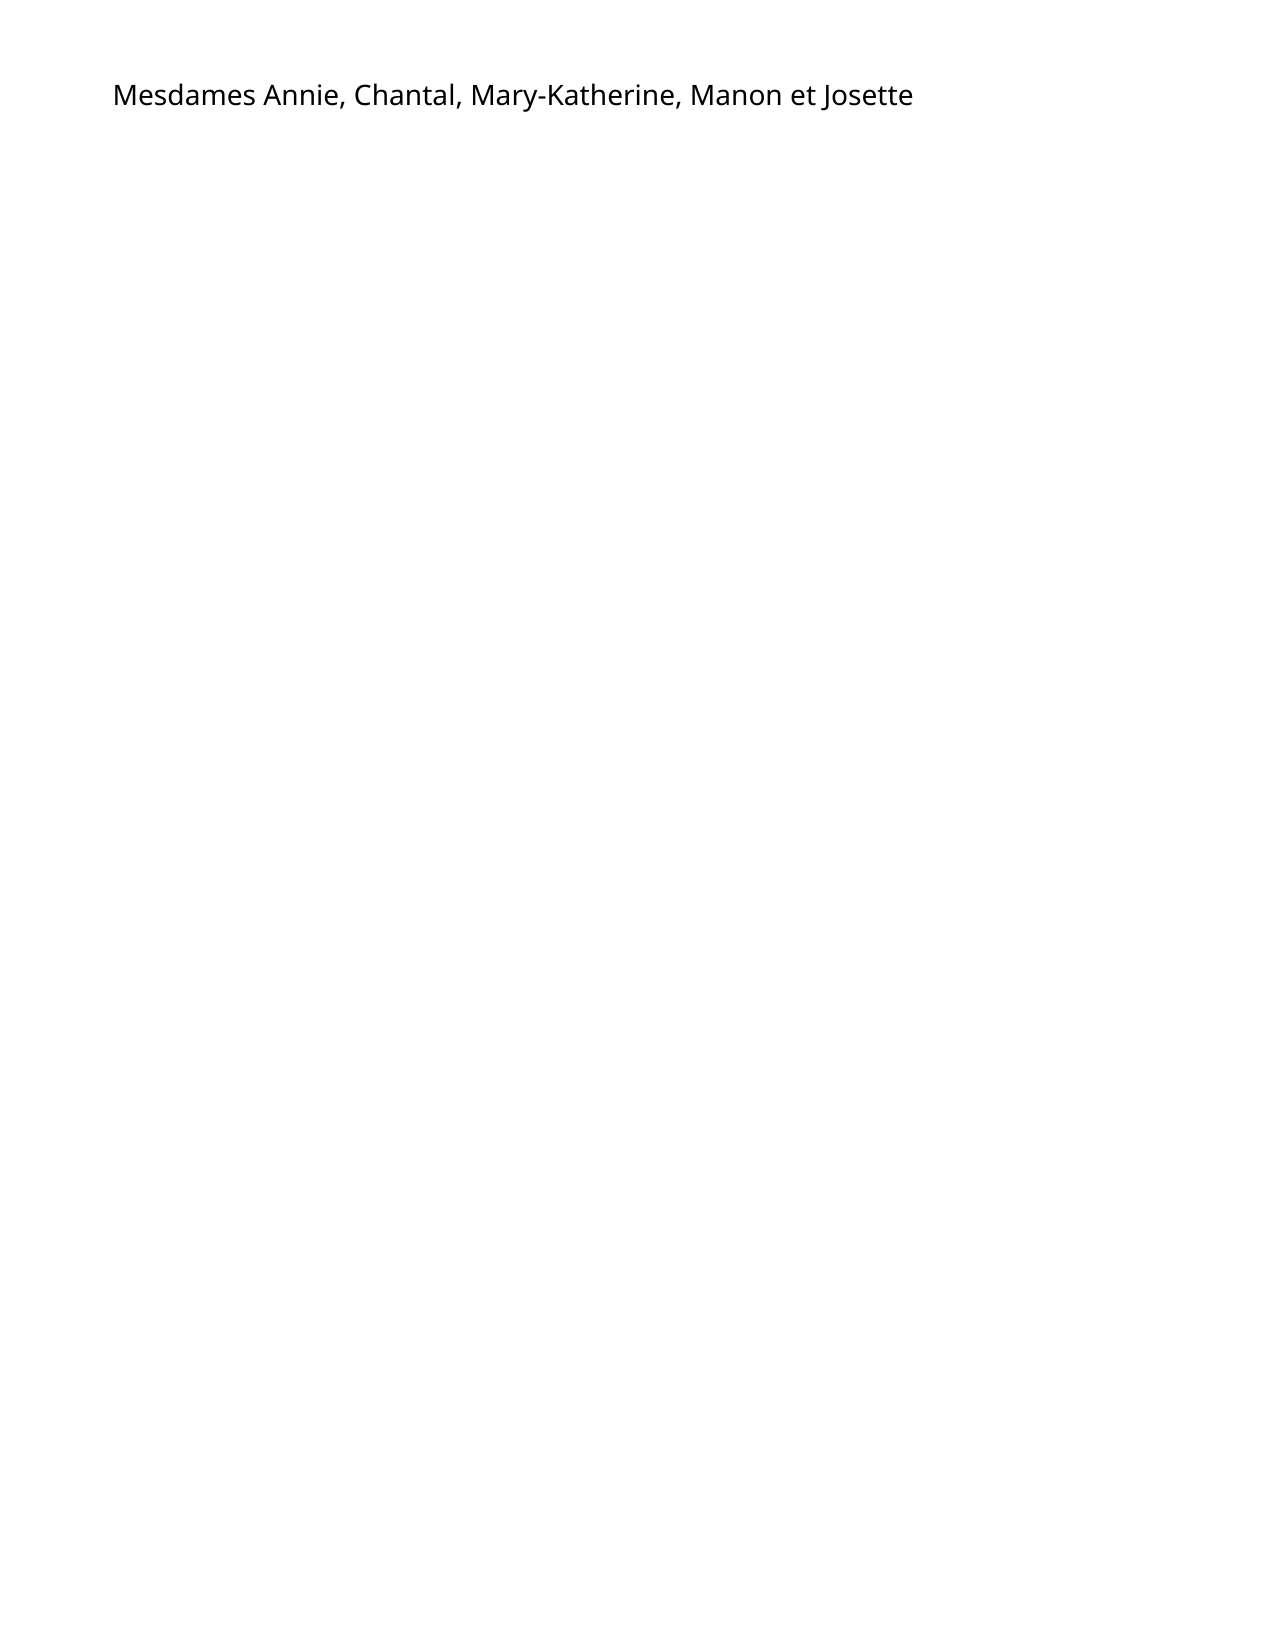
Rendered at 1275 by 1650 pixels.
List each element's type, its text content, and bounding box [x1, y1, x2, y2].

text Mesdames Annie, Chantal, Mary-Katherine, Manon et Josette [112, 75, 1162, 113]
